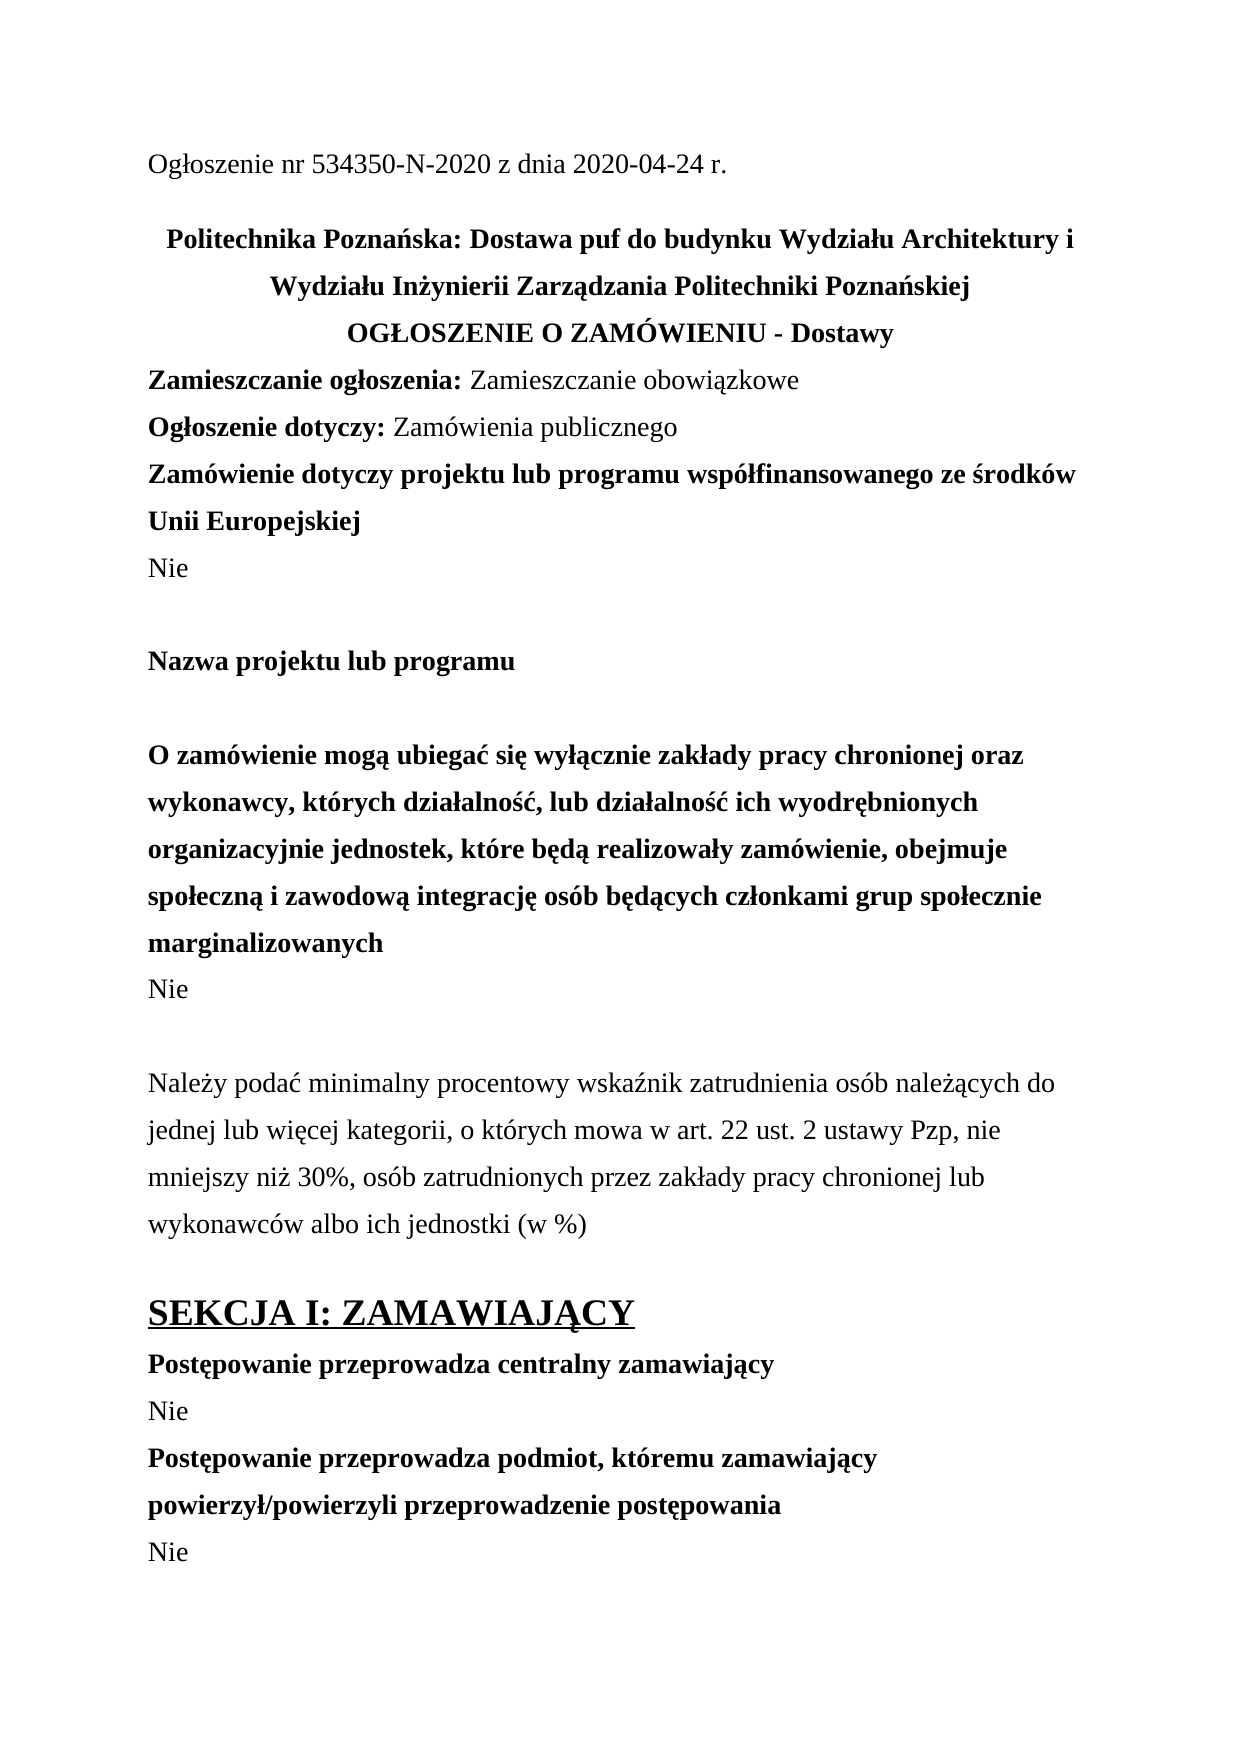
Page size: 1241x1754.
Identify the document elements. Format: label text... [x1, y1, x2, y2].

text Ogłoszenie dotyczy: Zamówienia publicznego [148, 396, 1093, 442]
text Zamieszczanie ogłoszenia: Zamieszczanie obowiązkowe [148, 349, 1093, 396]
text Ogłoszenie nr 534350-N-2020 z dnia 2020-04-24 r. [148, 148, 1093, 208]
text Należy podać minimalny procentowy wskaźnik zatrudnienia osób należących do jednej lub więcej kategorii, o których mowa w art. 22 ust. 2 ustawy Pzp, nie mniejszy niż 30%, osób zatrudnionych przez zakłady pracy chronionej lub wykonawców albo ich jednostki (w %) [148, 1005, 1093, 1286]
text Postępowanie przeprowadza podmiot, któremu zamawiający powierzył/powierzyli przeprowadzenie postępowania [148, 1427, 1093, 1521]
text SEKCJA I: ZAMAWIAJĄCY [148, 1286, 1093, 1333]
text Nie [148, 958, 1093, 1005]
text Nie [148, 1521, 1093, 1567]
text Nie [148, 536, 1093, 583]
text Zamówienie dotyczy projektu lub programu współfinansowanego ze środków Unii Europejskiej [148, 442, 1093, 536]
text Postępowanie przeprowadza centralny zamawiający [148, 1333, 1093, 1380]
text O zamówienie mogą ubiegać się wyłącznie zakłady pracy chronionej oraz wykonawcy, których działalność, lub działalność ich wyodrębnionych organizacyjnie jednostek, które będą realizowały zamówienie, obejmuje społeczną i zawodową integrację osób będących członkami grup społecznie marginalizowanych [148, 724, 1093, 958]
text Politechnika Poznańska: Dostawa puf do budynku Wydziału Architektury i Wydziału Inżynierii Zarządzania Politechniki Poznańskiej OGŁOSZENIE O ZAMÓWIENIU - Dostawy [148, 208, 1093, 349]
text Nie [148, 1380, 1093, 1427]
text Nazwa projektu lub programu [148, 583, 1093, 724]
